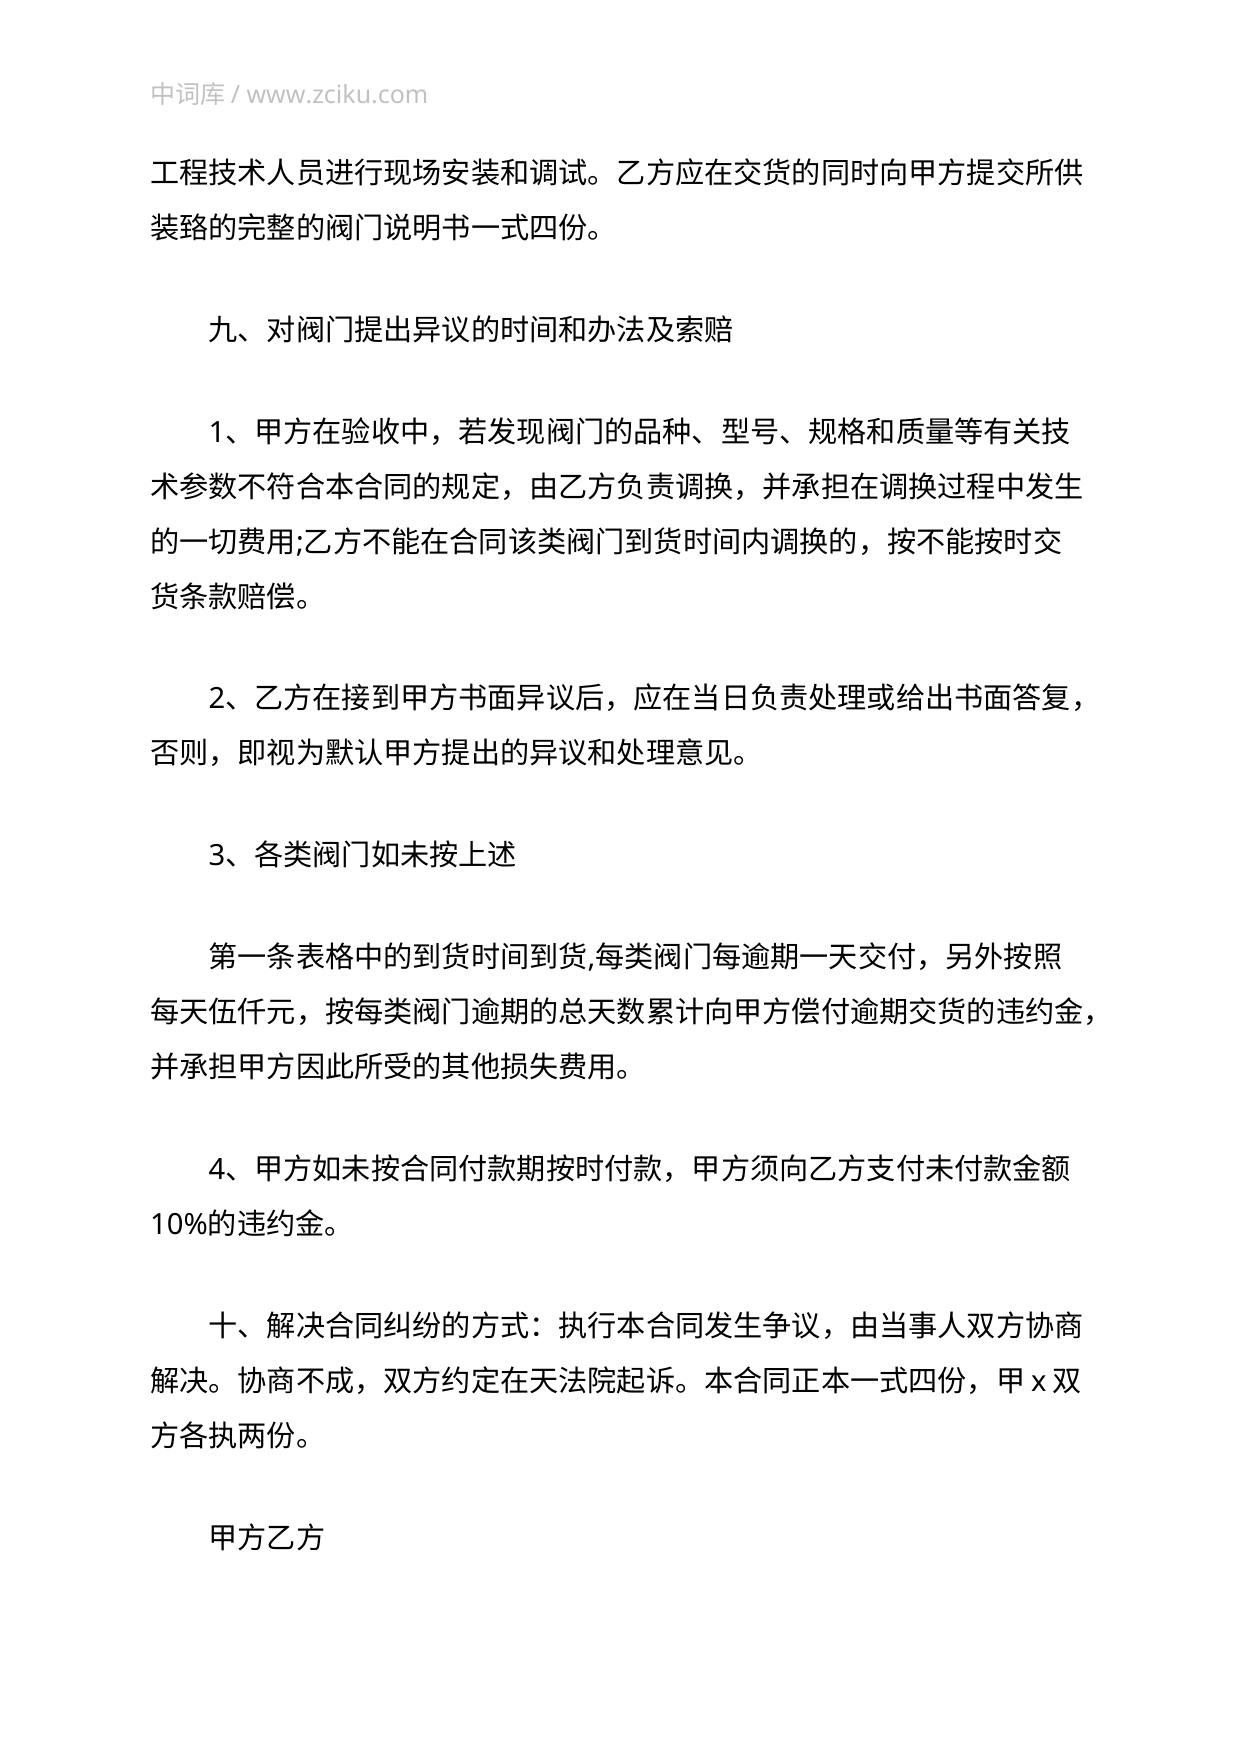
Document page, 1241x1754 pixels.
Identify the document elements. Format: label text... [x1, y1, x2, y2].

text 十、解决合同纠纷的方式：执行本合同发生争议，由当事人双方协商解决。协商不成，双方约定在天法院起诉。本合同正本一式四份，甲x双方各执两份。 [150, 1302, 1090, 1455]
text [150, 150, 1090, 247]
text 第一条表格中的到货时间到货,每类阀门每逾期一天交付，另外按照每天伍仟元，按每类阀门逾期的总天数累计向甲方偿付逾期交货的违约金，并承担甲方因此所受的其他损失费用。 [150, 934, 1090, 1086]
text 3、各类阀门如未按上述 [150, 832, 1090, 874]
text 甲方乙方 [150, 1514, 1090, 1556]
text 1、甲方在验收中，若发现阀门的品种、型号、规格和质量等有关技术参数不符合本合同的规定，由乙方负责调换，并承担在调换过程中发生的一切费用;乙方不能在合同该类阀门到货时间内调换的，按不能按时交货条款赔偿。 [150, 408, 1090, 616]
text 4、甲方如未按合同付款期按时付款，甲方须向乙方支付未付款金额10%的违约金。 [150, 1146, 1090, 1243]
text 九、对阀门提出异议的时间和办法及索赔 [150, 307, 1090, 349]
text 2、乙方在接到甲方书面异议后，应在当日负责处理或给出书面答复，否则，即视为默认甲方提出的异议和处理意见。 [150, 675, 1090, 772]
